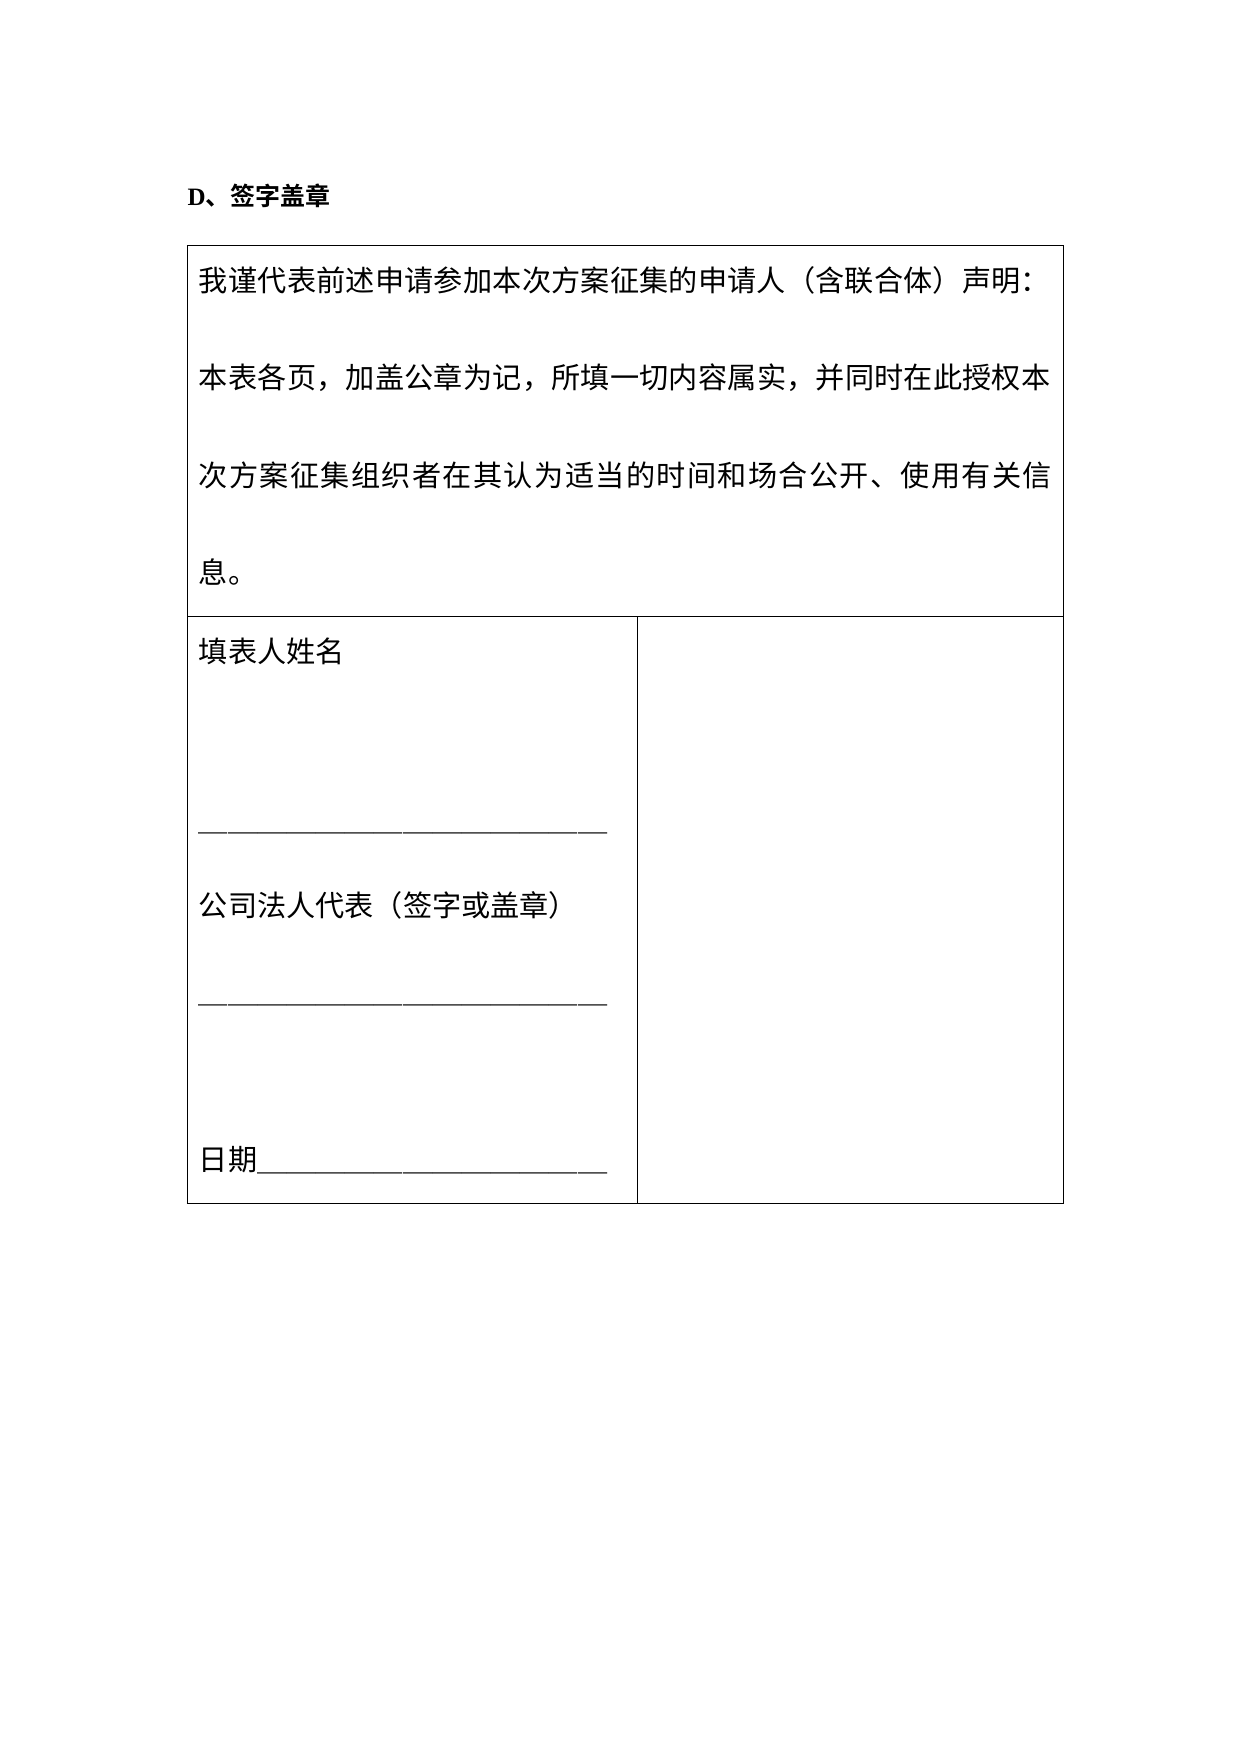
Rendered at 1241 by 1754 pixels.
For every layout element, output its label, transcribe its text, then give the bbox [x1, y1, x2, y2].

text D、签字盖章 [187, 162, 1053, 227]
table_cell [638, 617, 1063, 1203]
table_header 我谨代表前述申请参加本次方案征集的申请人（含联合体）声明：本表各页，加盖公章为记，所填一切内容属实，并同时在此授权本次方案征集组织者在其认为适当的时间和场合公开、使用有关信息。 [188, 246, 1063, 616]
table_cell 填表人姓名 ＿＿＿＿＿＿＿＿＿＿＿＿＿＿ 公司法人代表（签字或盖章） ＿＿＿＿＿＿＿＿＿＿＿＿＿＿ 日期＿＿＿＿＿＿＿＿＿＿＿＿ [188, 617, 637, 1203]
